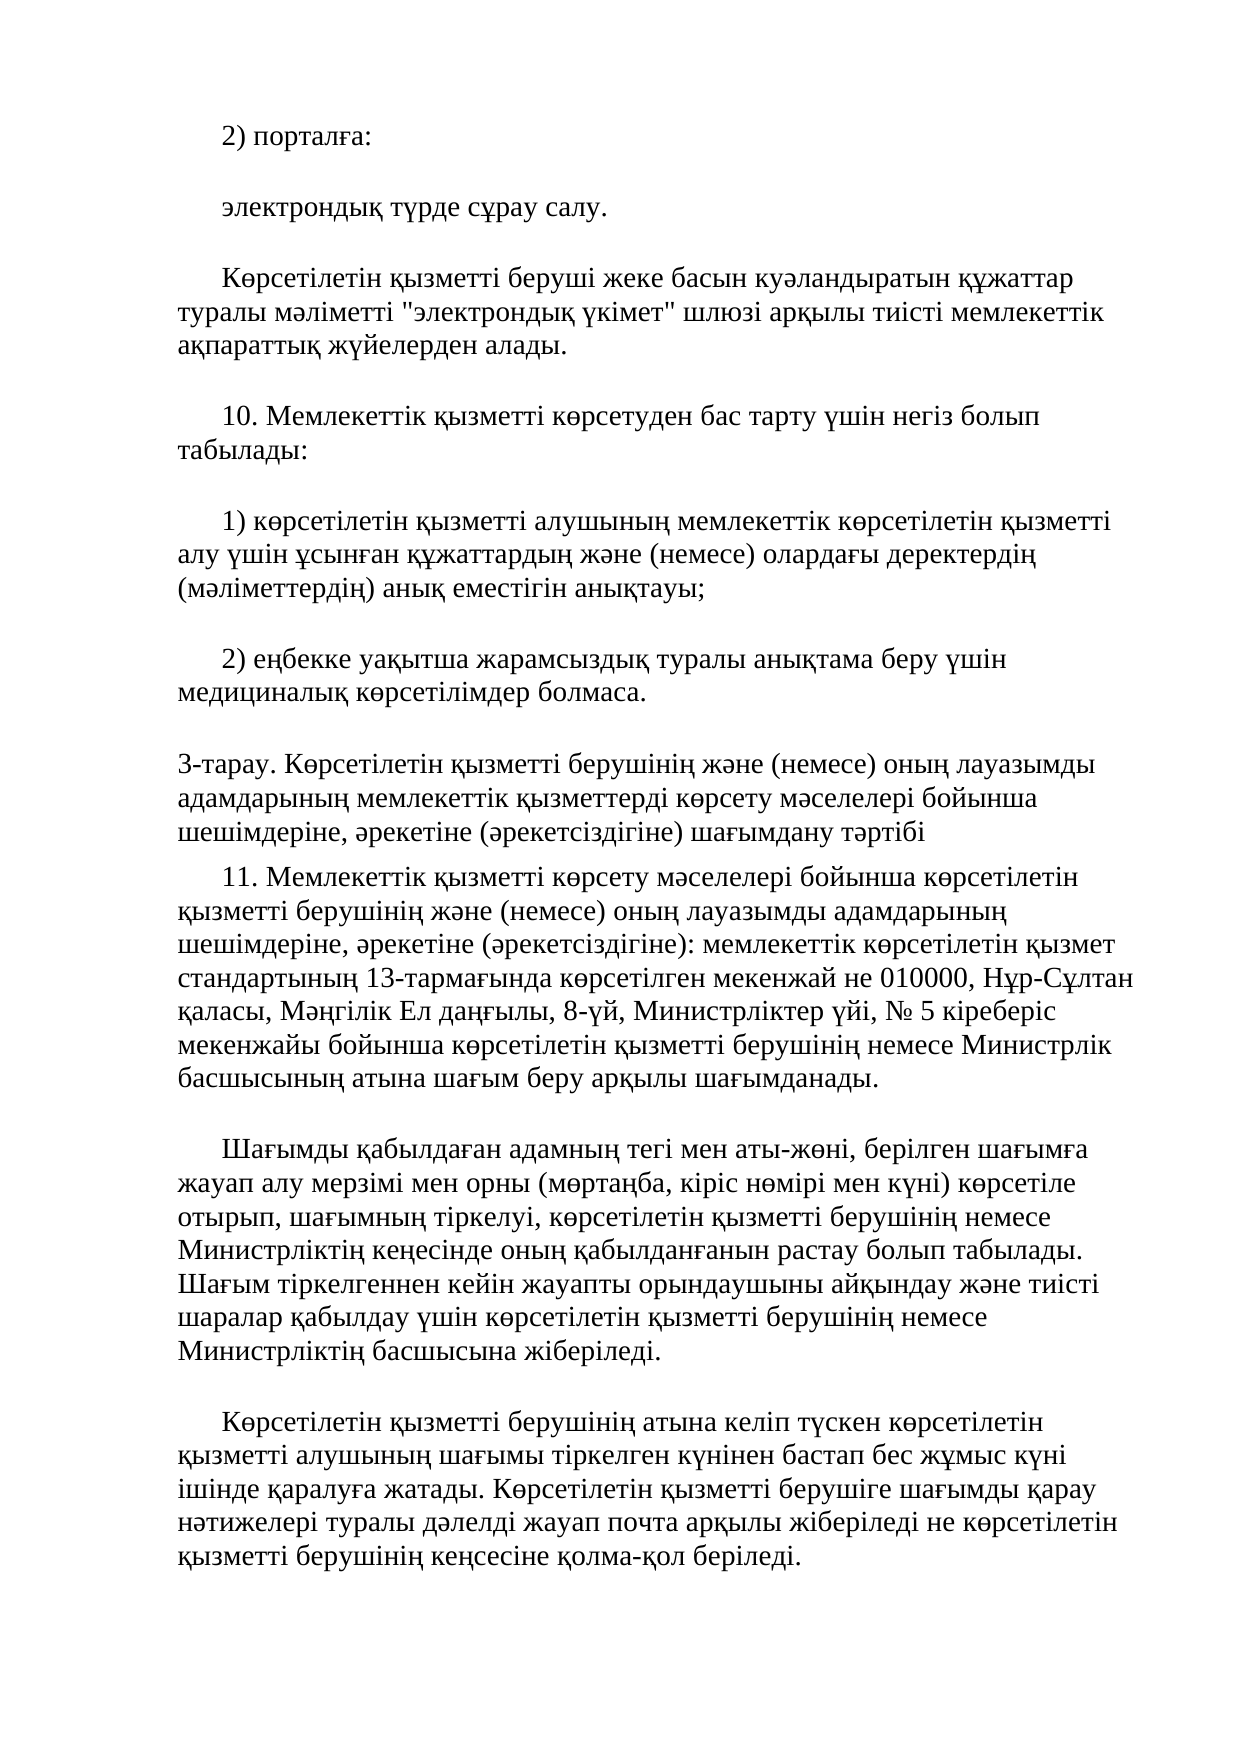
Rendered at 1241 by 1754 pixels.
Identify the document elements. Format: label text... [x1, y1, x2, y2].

text 11. Мемлекеттік қызметті көрсету мәселелері бойынша көрсетілетін қызметті берушінің және (немесе) оның лауазымды адамдарының шешімдеріне, әрекетіне (әрекетсіздігіне): мемлекеттік көрсетілетін қызмет стандартының 13-тармағында көрсетілген мекенжай не 010000, Нұр-Сұлтан қаласы, Мәңгілік Ел даңғылы, 8-үй, Министрліктер үйі, № 5 кіреберіс мекенжайы бойынша көрсетілетін қызметті берушінің немесе Министрлік басшысының атына шағым беру арқылы шағымданады. [177, 859, 1152, 1094]
text Көрсетілетін қызметті берушінің атына келіп түскен көрсетілетін қызметті алушының шағымы тіркелген күнінен бастап бес жұмыс күні ішінде қаралуға жатады. Көрсетілетін қызметті берушіге шағымды қарау нәтижелері туралы дәлелді жауап почта арқылы жіберіледі не көрсетілетін қызметті берушінің кеңсесіне қолма-қол беріледі. [177, 1404, 1152, 1572]
text 2) еңбекке уақытша жарамсыздық туралы анықтама беру үшін медициналық көрсетілімдер болмаса. [177, 641, 1152, 708]
text Шағымды қабылдаған адамның тегі мен аты-жөні, берілген шағымға жауап алу мерзімі мен орны (мөртаңба, кіріс нөмірі мен күні) көрсетіле отырып, шағымның тіркелуі, көрсетілетін қызметті берушінің немесе Министрліктің кеңесінде оның қабылданғанын растау болып табылады. Шағым тіркелгеннен кейін жауапты орындаушыны айқындау және тиісті шаралар қабылдау үшін көрсетілетін қызметті берушінің немесе Министрліктің басшысына жіберіледі. [177, 1132, 1152, 1366]
text электрондық түрде сұрау салу. [177, 189, 1152, 223]
text 1) көрсетілетін қызметті алушының мемлекеттік көрсетілетін қызметті алу үшін ұсынған құжаттардың және (немесе) олардағы деректердің (мәліметтердің) анық еместігін анықтауы; [177, 503, 1152, 603]
text 3-тарау. Көрсетілетін қызметті берушінің және (немесе) оның лауазымды адамдарының мемлекеттік қызметтерді көрсету мәселелері бойынша шешімдеріне, әрекетіне (әрекетсіздігіне) шағымдану тәртібі [177, 746, 1152, 847]
text Көрсетілетін қызметті беруші жеке басын куәландыратын құжаттар туралы мәліметті "электрондық үкімет" шлюзі арқылы тиісті мемлекеттік ақпараттық жүйелерден алады. [177, 260, 1152, 361]
text 2) порталға: [177, 118, 1152, 152]
text 10. Мемлекеттік қызметті көрсетуден бас тарту үшін негіз болып табылады: [177, 398, 1152, 465]
